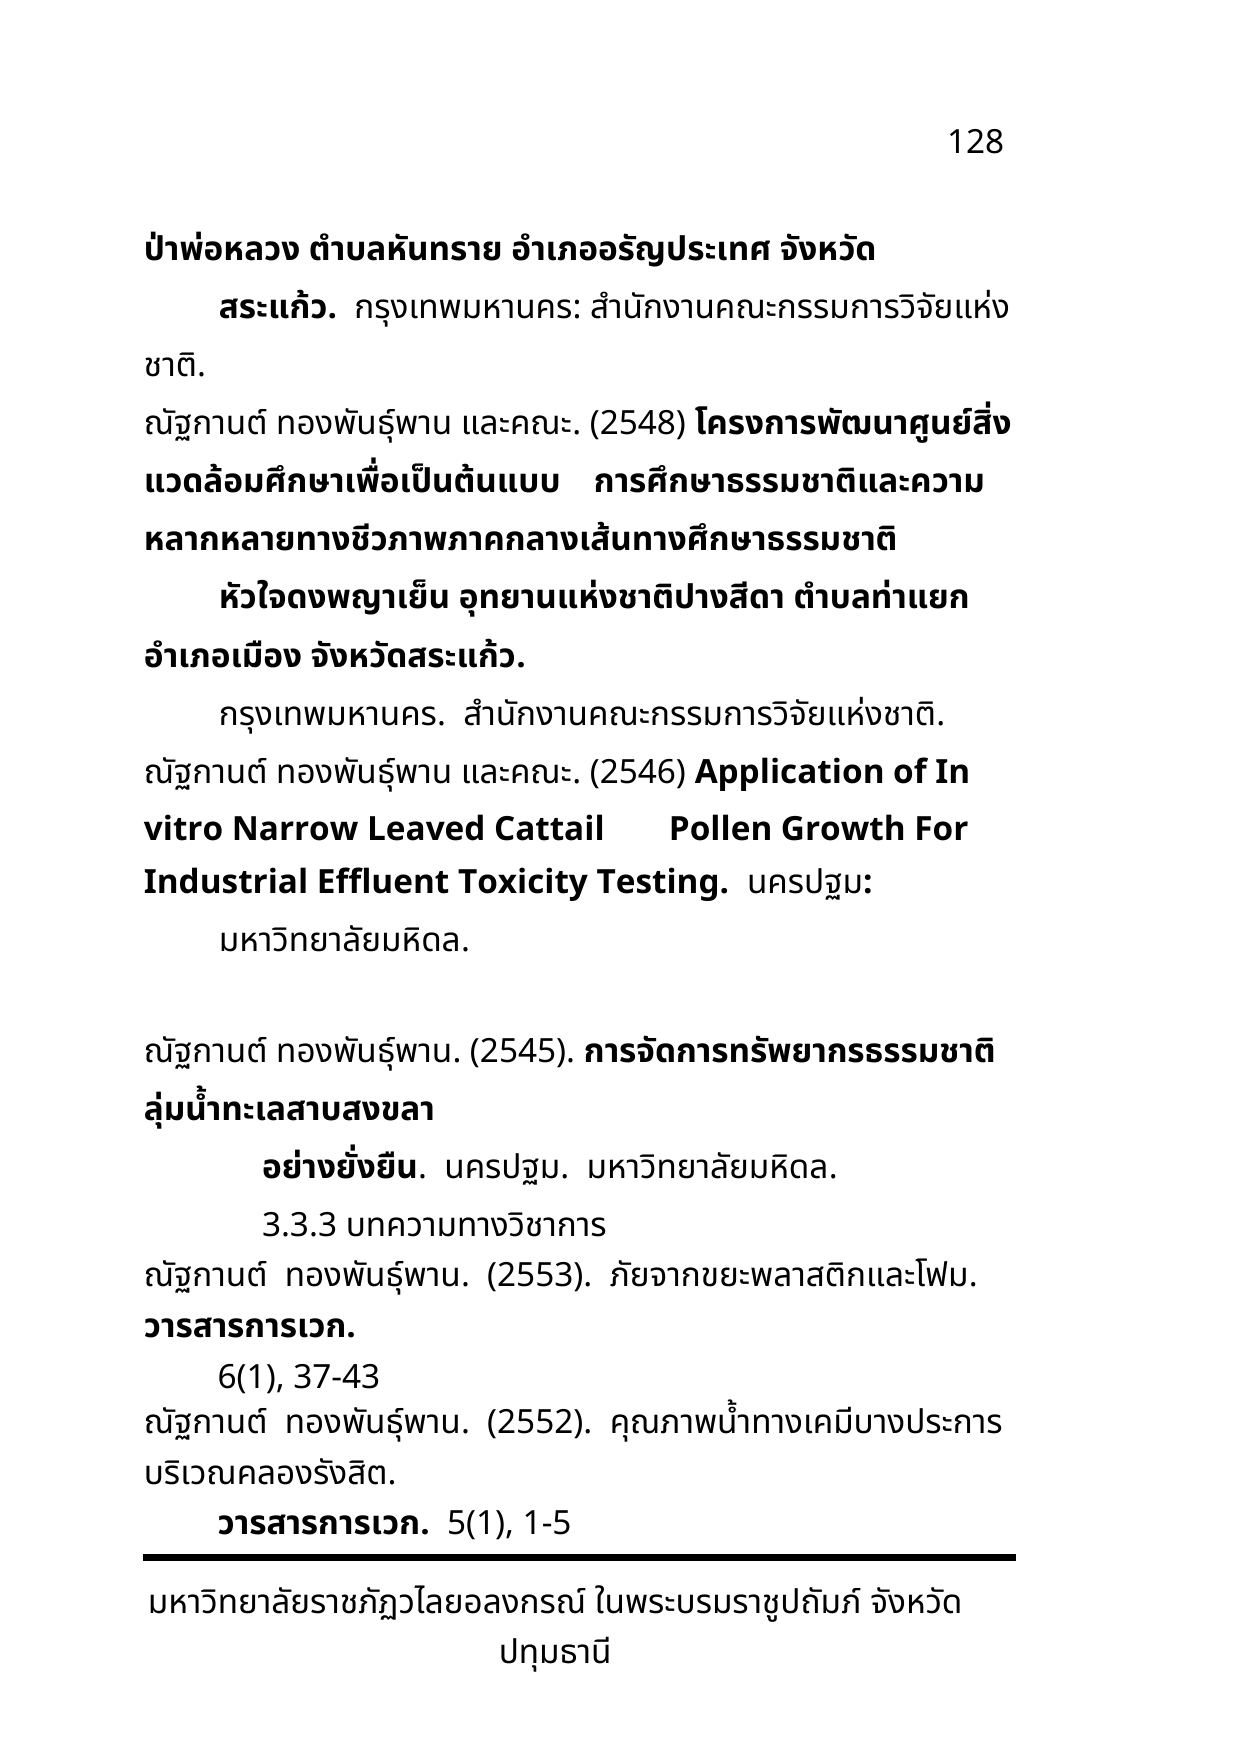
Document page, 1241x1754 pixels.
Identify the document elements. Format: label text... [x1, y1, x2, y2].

text วารสารการเวก. 5(1), 1-5 [144, 1499, 1004, 1550]
list มหาวิทยาลัยมหิดล. [144, 916, 1012, 967]
text 6(1), 37-43 [144, 1352, 1004, 1398]
list ณัฐกานต์ ทองพันธุ์พาน และคณะ. (2546) Application of In vitro Narrow Leaved Cattail Pollen Growth For Industrial Effluent Toxicity Testing. นครปฐม: [144, 748, 1012, 909]
text 3.3.3 บทความทางวิชาการ [144, 1201, 1004, 1251]
list อย่างยั่งยืน. นครปฐม. มหาวิทยาลัยมหิดล. [144, 1142, 1012, 1193]
text ณัฐกานต์ ทองพันธุ์พาน. (2553). ภัยจากขยะพลาสติกและโฟม. วารสารการเวก. [144, 1251, 1004, 1352]
list ณัฐกานต์ ทองพันธุ์พาน. (2545). การจัดการทรัพยากรธรรมชาติลุ่มน้ำทะเลสาบสงขลา [144, 1026, 1012, 1135]
text ณัฐกานต์ ทองพันธุ์พาน. (2552). คุณภาพน้ำทางเคมีบางประการบริเวณคลองรังสิต. [144, 1398, 1004, 1499]
list กรุงเทพมหานคร. สำนักงานคณะกรรมการวิจัยแห่งชาติ. [144, 689, 1012, 740]
list ณัฐกานต์ ทองพันธุ์พาน และคณะ. (2548) โครงการพัฒนาศูนย์สิ่งแวดล้อมศึกษาเพื่อเป็นต้นแบบ การศึกษาธรรมชาติและความหลากหลายทางชีวภาพภาคกลางเส้นทางศึกษาธรรมชาติ หัวใจดงพญาเย็น อุทยานแห่งชาติปางสีดา ตำบลท่าแยก อำเภอเมือง จังหวัดสระแก้ว. [144, 399, 1012, 682]
